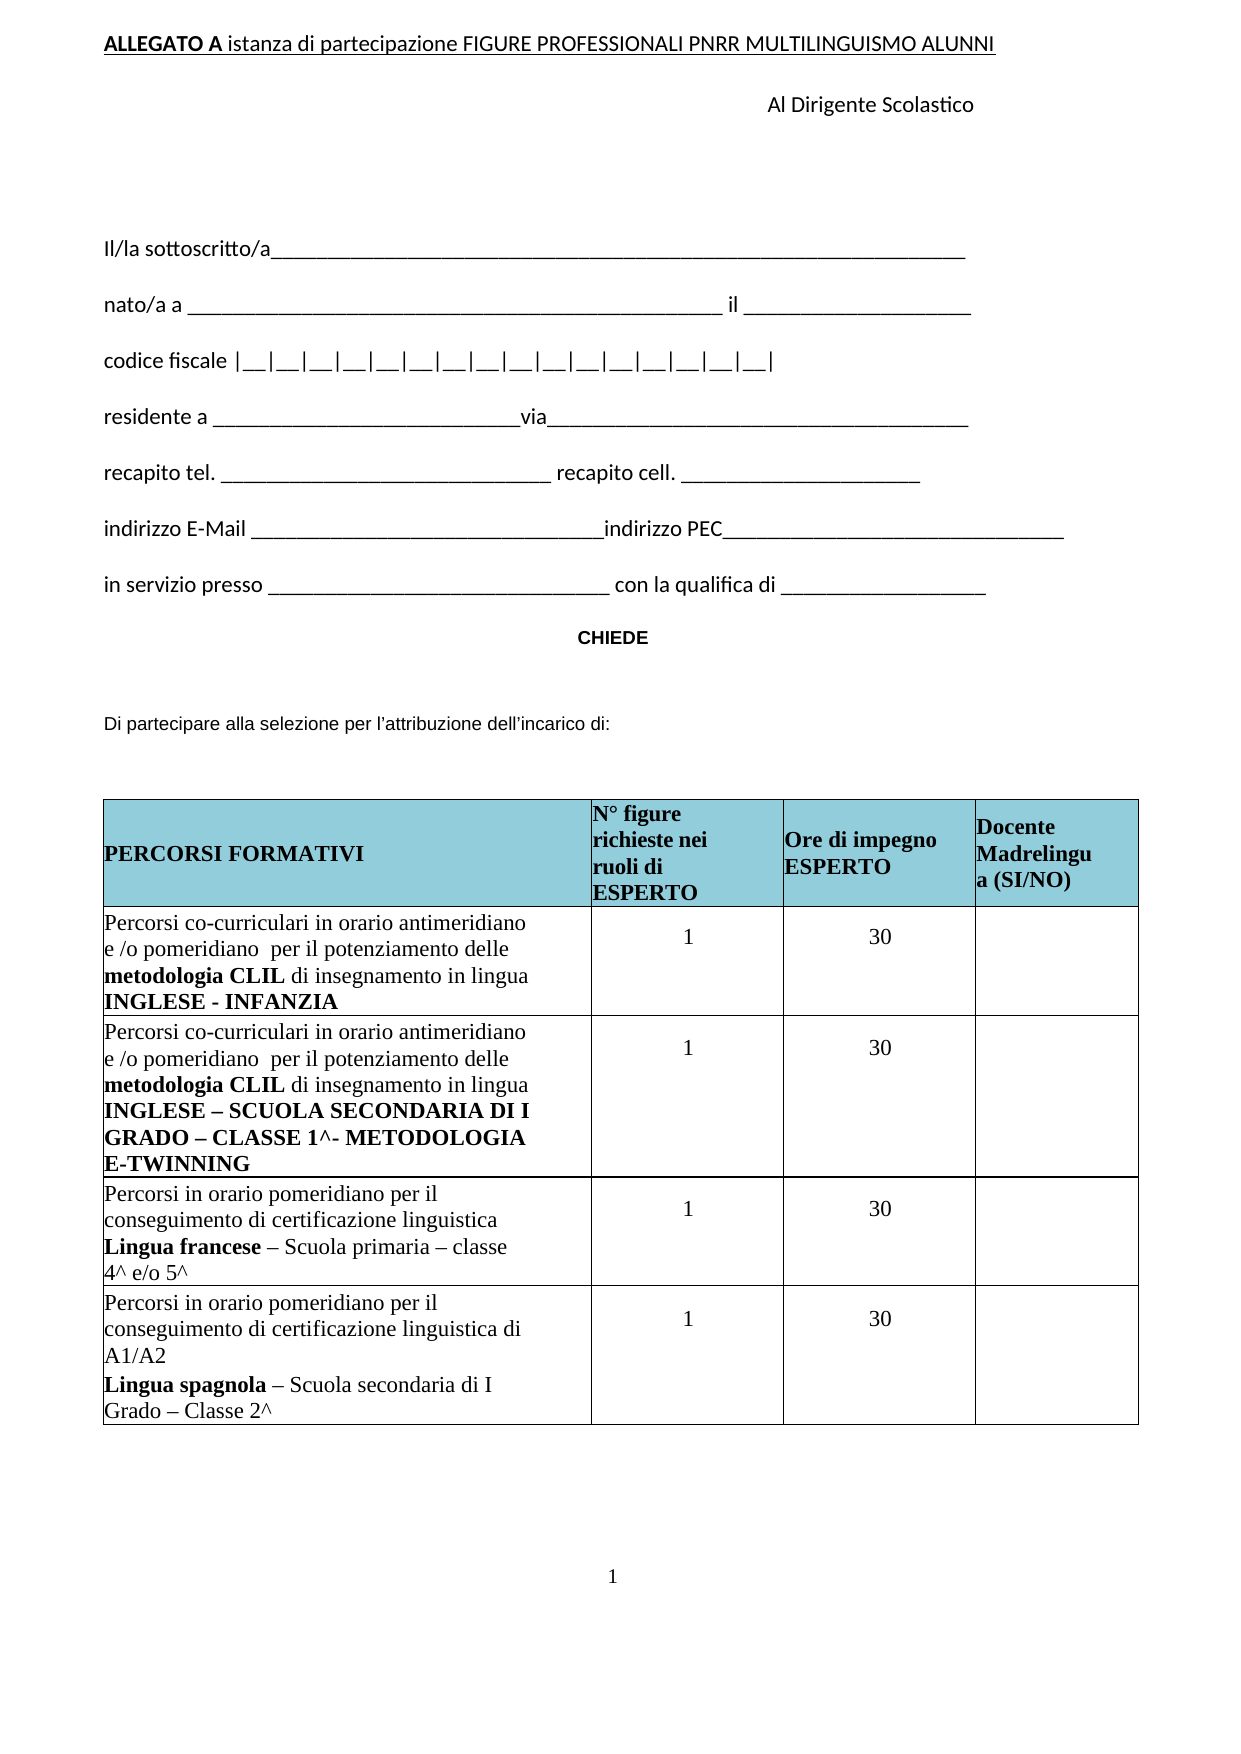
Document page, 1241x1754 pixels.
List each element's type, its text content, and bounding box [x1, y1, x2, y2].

text Il/la sottoscritto/a_____________________________________________________________ [103, 234, 1122, 262]
table_cell 30 [784, 907, 975, 1014]
text nato/a a _______________________________________________ il ____________________ [103, 290, 1122, 318]
table_cell [976, 907, 1138, 1014]
table_cell 1 [592, 907, 783, 1014]
table_cell 1 [592, 1016, 783, 1176]
text codice fiscale |__|__|__|__|__|__|__|__|__|__|__|__|__|__|__|__| [103, 346, 1122, 374]
table_cell Percorsi in orario pomeridiano per il conseguimento di certificazione linguistica di A1/A2 Lingua spagnola – Scuola secondaria di I Grado – Classe 2^ [104, 1286, 591, 1423]
text CHIEDE [103, 627, 1122, 648]
table_cell 30 [784, 1178, 975, 1285]
table_header Ore di impegno ESPERTO [784, 800, 975, 906]
text Al Dirigente Scolastico [693, 90, 1122, 118]
table_cell [976, 1286, 1138, 1423]
text ALLEGATO A istanza di partecipazione FIGURE PROFESSIONALI PNRR MULTILINGUISMO ALUNNI [103, 29, 1122, 58]
table_cell 30 [784, 1016, 975, 1176]
text indirizzo E-Mail _______________________________indirizzo PEC______________________________ [103, 514, 1122, 542]
table_cell Percorsi co-curriculari in orario antimeridiano e /o pomeridiano per il potenziamento delle metodologia CLIL di insegnamento in lingua INGLESE – SCUOLA SECONDARIA DI I GRADO – CLASSE 1^- METODOLOGIA E-TWINNING [104, 1016, 591, 1176]
table_cell [976, 1016, 1138, 1176]
table_cell Percorsi co-curriculari in orario antimeridiano e /o pomeridiano per il potenziamento delle metodologia CLIL di insegnamento in lingua INGLESE - INFANZIA [104, 907, 591, 1014]
table_header PERCORSI FORMATIVI [104, 800, 591, 906]
text residente a ___________________________via_____________________________________ [103, 402, 1122, 430]
table_cell [976, 1178, 1138, 1285]
text recapito tel. _____________________________ recapito cell. _____________________ [103, 458, 1122, 486]
table_header N° figure richieste nei ruoli di ESPERTO [592, 800, 783, 906]
table_cell 1 [592, 1286, 783, 1423]
text Di partecipare alla selezione per l’attribuzione dell’incarico di: [103, 713, 1122, 734]
table_header Docente Madrelingua (SI/NO) [976, 800, 1138, 906]
table_cell 30 [784, 1286, 975, 1423]
table_cell Percorsi in orario pomeridiano per il conseguimento di certificazione linguistica Lingua francese – Scuola primaria – classe 4^ e/o 5^ [104, 1178, 591, 1285]
table_cell 1 [592, 1178, 783, 1285]
text in servizio presso ______________________________ con la qualifica di __________________ [103, 571, 1122, 598]
